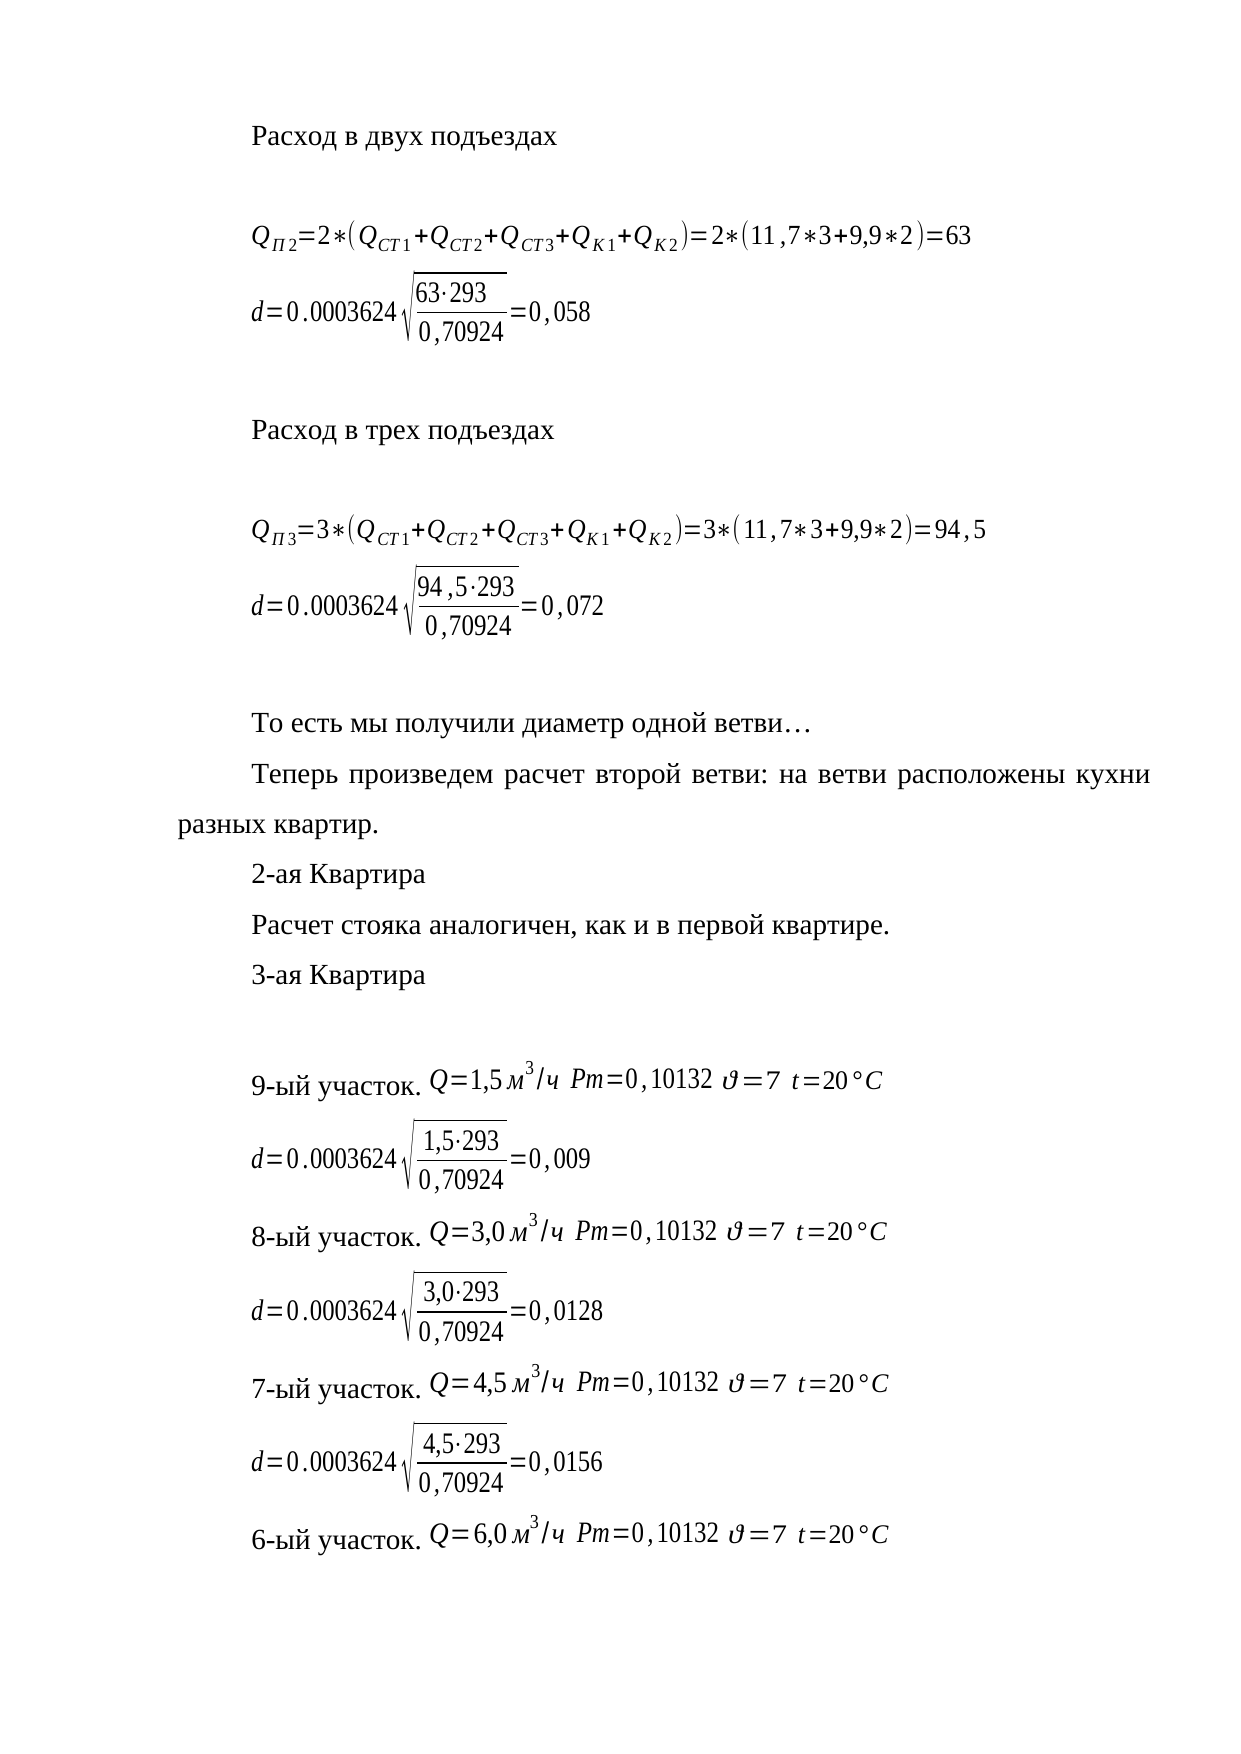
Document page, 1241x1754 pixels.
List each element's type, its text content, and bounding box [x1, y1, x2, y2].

text 9-ый участок. [177, 1058, 1152, 1102]
text 3-ая Квартира [177, 957, 1152, 991]
text Расход в двух подъездах [177, 118, 1152, 152]
text Расчет стояка аналогичен, как и в первой квартире. [177, 907, 1152, 940]
text 6-ый участок. [177, 1512, 1152, 1556]
text То есть мы получили диаметр одной ветви… [177, 706, 1152, 739]
text Теперь произведем расчет второй ветви: на ветви расположены кухни разных квартир. [177, 756, 1152, 840]
text 2-ая Квартира [177, 857, 1152, 890]
text 7-ый участок. [177, 1361, 1152, 1404]
text Расход в трех подъездах [177, 412, 1152, 445]
text 8-ый участок. [177, 1209, 1152, 1253]
